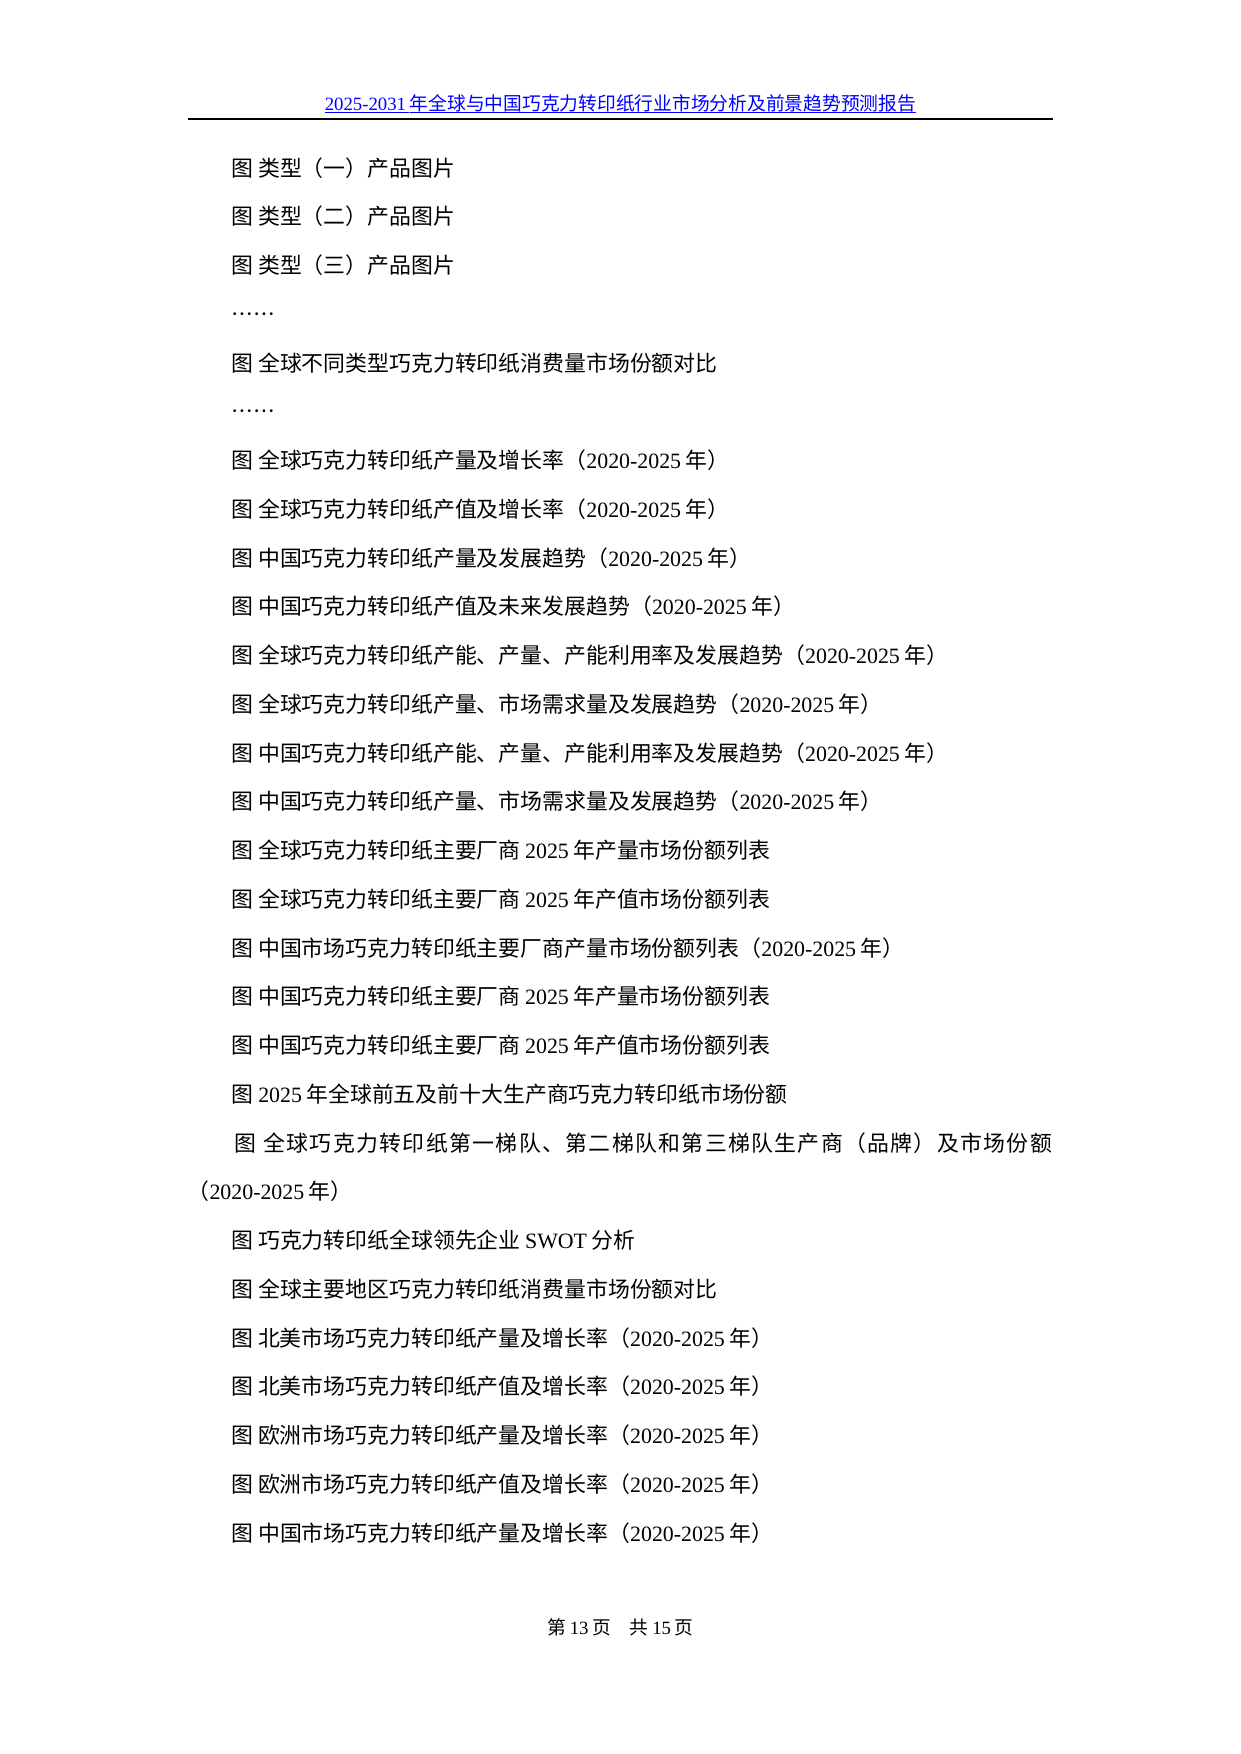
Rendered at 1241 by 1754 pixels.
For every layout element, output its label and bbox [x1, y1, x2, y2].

text [187, 150, 1053, 1548]
